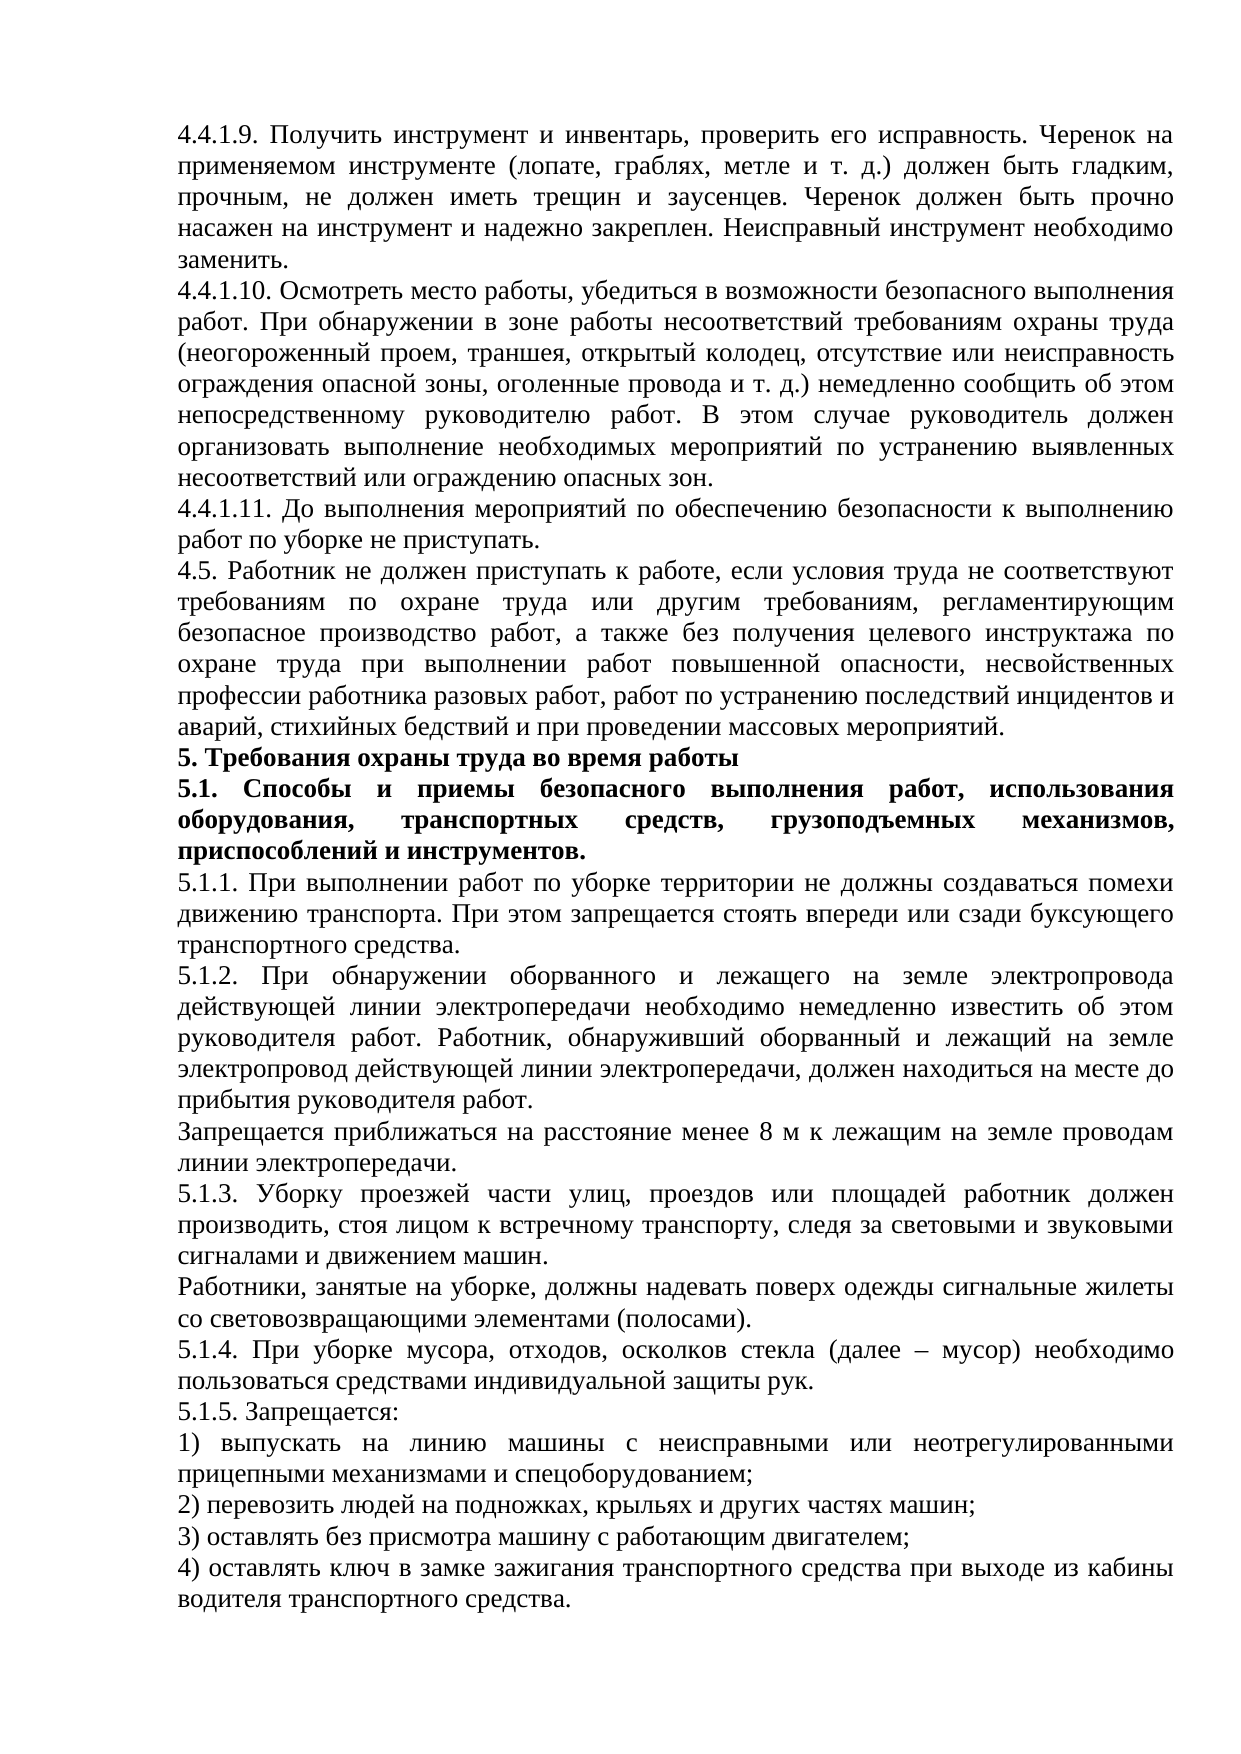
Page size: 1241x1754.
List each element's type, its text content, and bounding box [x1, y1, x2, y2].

text 5.1.1. При выполнении работ по уборке территории не должны создаваться помехи движению транспорта. При этом запрещается стоять впереди или сзади буксующего транспортного средства. [177, 866, 1175, 959]
text 2) перевозить людей на подножках, крыльях и других частях машин; [177, 1488, 1175, 1520]
text 5.1. Способы и приемы безопасного выполнения работ, использования оборудования, транспортных средств, грузоподъемных механизмов, приспособлений и инструментов. [177, 772, 1175, 866]
text 4.4.1.10. Осмотреть место работы, убедиться в возможности безопасного выполнения работ. При обнаружении в зоне работы несоответствий требованиям охраны труда (неогороженный проем, траншея, открытый колодец, отсутствие или неисправность ограждения опасной зоны, оголенные провода и т. д.) немедленно сообщить об этом непосредственному руководителю работ. В этом случае руководитель должен организовать выполнение необходимых мероприятий по устранению выявленных несоответствий или ограждению опасных зон. [177, 274, 1175, 492]
text 4) оставлять ключ в замке зажигания транспортного средства при выходе из кабины водителя транспортного средства. [177, 1551, 1175, 1613]
text 3) оставлять без присмотра машину с работающим двигателем; [177, 1520, 1175, 1551]
text 5.1.4. При уборке мусора, отходов, осколков стекла (далее – мусор) необходимо пользоваться средствами индивидуальной защиты рук. [177, 1333, 1175, 1395]
text 5.1.5. Запрещается: [177, 1395, 1175, 1426]
text 4.4.1.9. Получить инструмент и инвентарь, проверить его исправность. Черенок на применяемом инструменте (лопате, граблях, метле и т. д.) должен быть гладким, прочным, не должен иметь трещин и заусенцев. Черенок должен быть прочно насажен на инструмент и надежно закреплен. Неисправный инструмент необходимо заменить. [177, 118, 1175, 274]
text 4.5. Работник не должен приступать к работе, если условия труда не соответствуют требованиям по охране труда или другим требованиям, регламентирующим безопасное производство работ, а также без получения целевого инструктажа по охране труда при выполнении работ повышенной опасности, несвойственных профессии работника разовых работ, работ по устранению последствий инцидентов и аварий, стихийных бедствий и при проведении массовых мероприятий. [177, 554, 1175, 741]
text 1) выпускать на линию машины с неисправными или неотрегулированными прицепными механизмами и спецоборудованием; [177, 1426, 1175, 1488]
text 4.4.1.11. До выполнения мероприятий по обеспечению безопасности к выполнению работ по уборке не приступать. [177, 492, 1175, 554]
text Запрещается приближаться на расстояние менее 8 м к лежащим на земле проводам линии электропередачи. [177, 1115, 1175, 1177]
text 5.1.2. При обнаружении оборванного и лежащего на земле электропровода действующей линии электропередачи необходимо немедленно известить об этом руководителя работ. Работник, обнаруживший оборванный и лежащий на земле электропровод действующей линии электропередачи, должен находиться на месте до прибытия руководителя работ. [177, 959, 1175, 1115]
text Работники, занятые на уборке, должны надевать поверх одежды сигнальные жилеты со световозвращающими элементами (полосами). [177, 1271, 1175, 1333]
text 5. Требования охраны труда во время работы [177, 741, 1175, 772]
text 5.1.3. Уборку проезжей части улиц, проездов или площадей работник должен производить, стоя лицом к встречному транспорту, следя за световыми и звуковыми сигналами и движением машин. [177, 1177, 1175, 1271]
